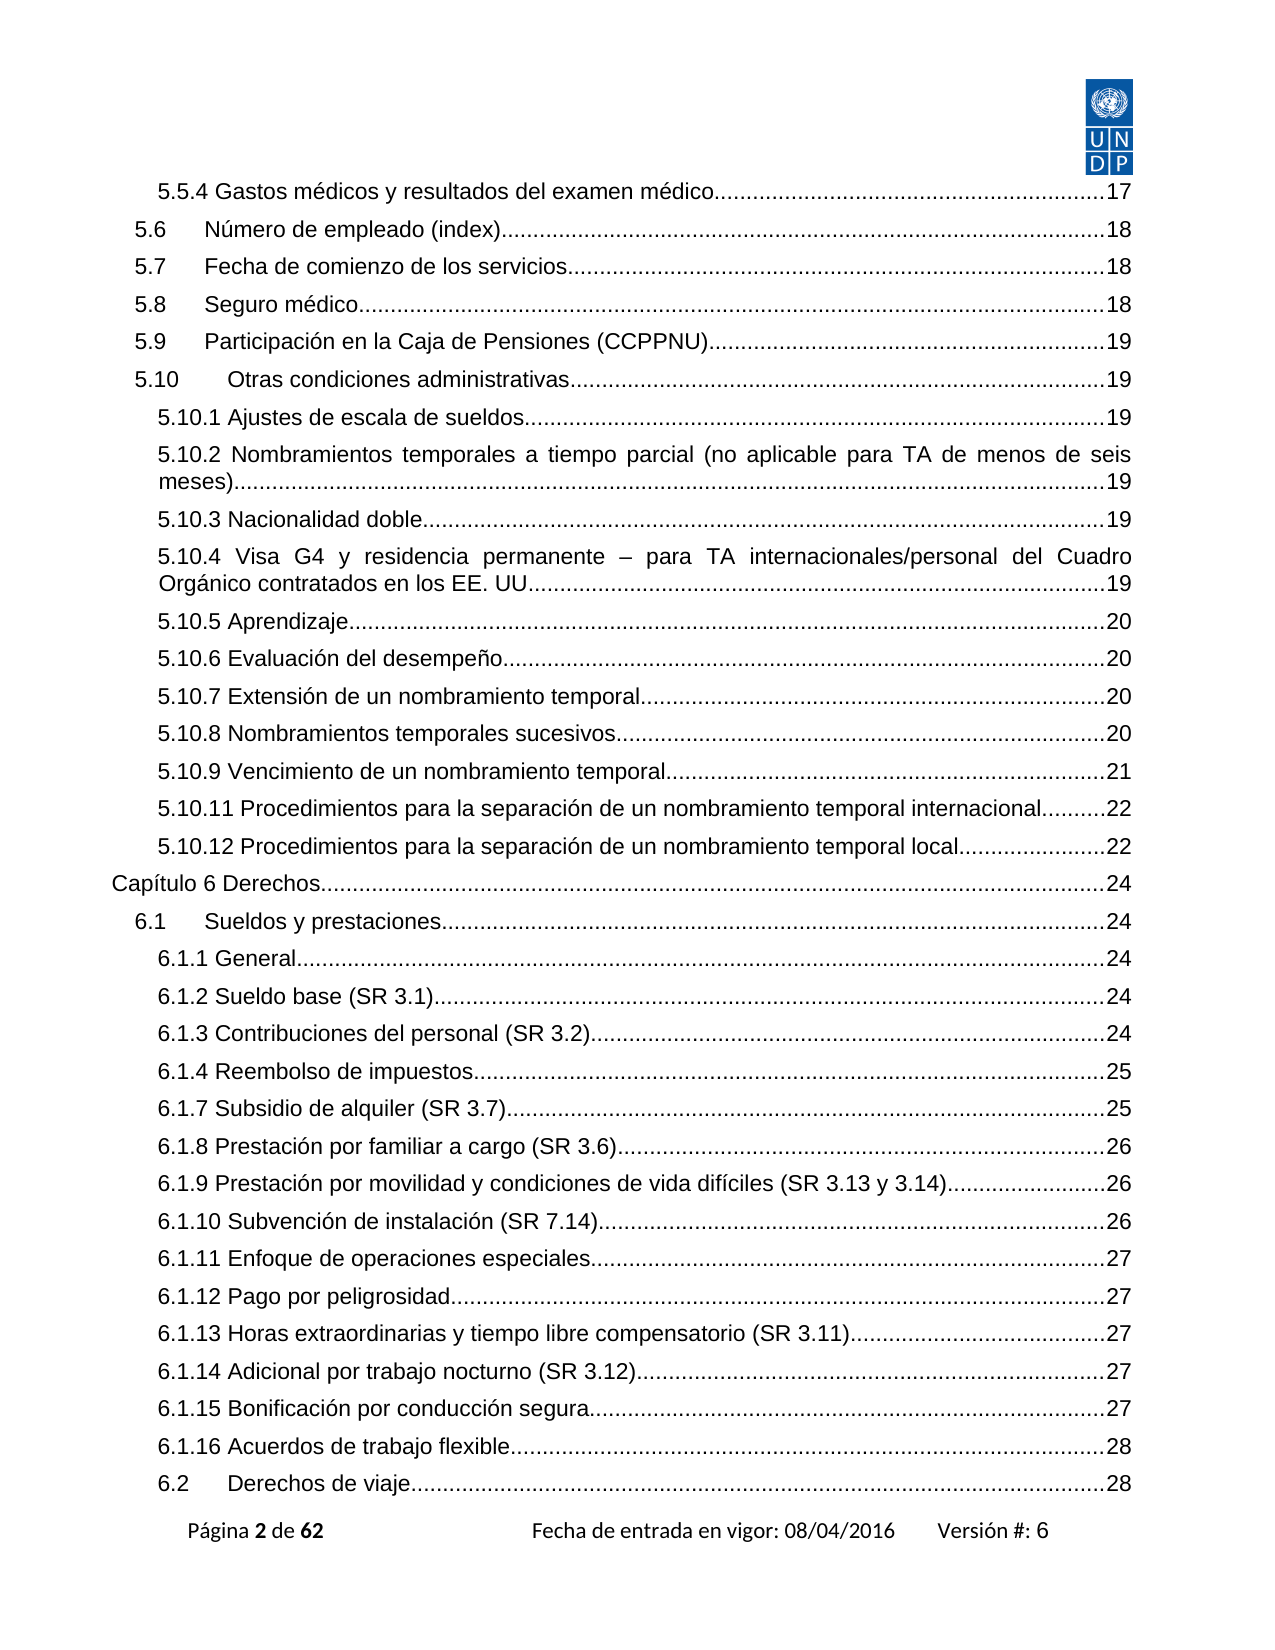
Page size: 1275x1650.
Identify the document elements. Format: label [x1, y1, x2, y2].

picture [1084, 79, 1133, 176]
